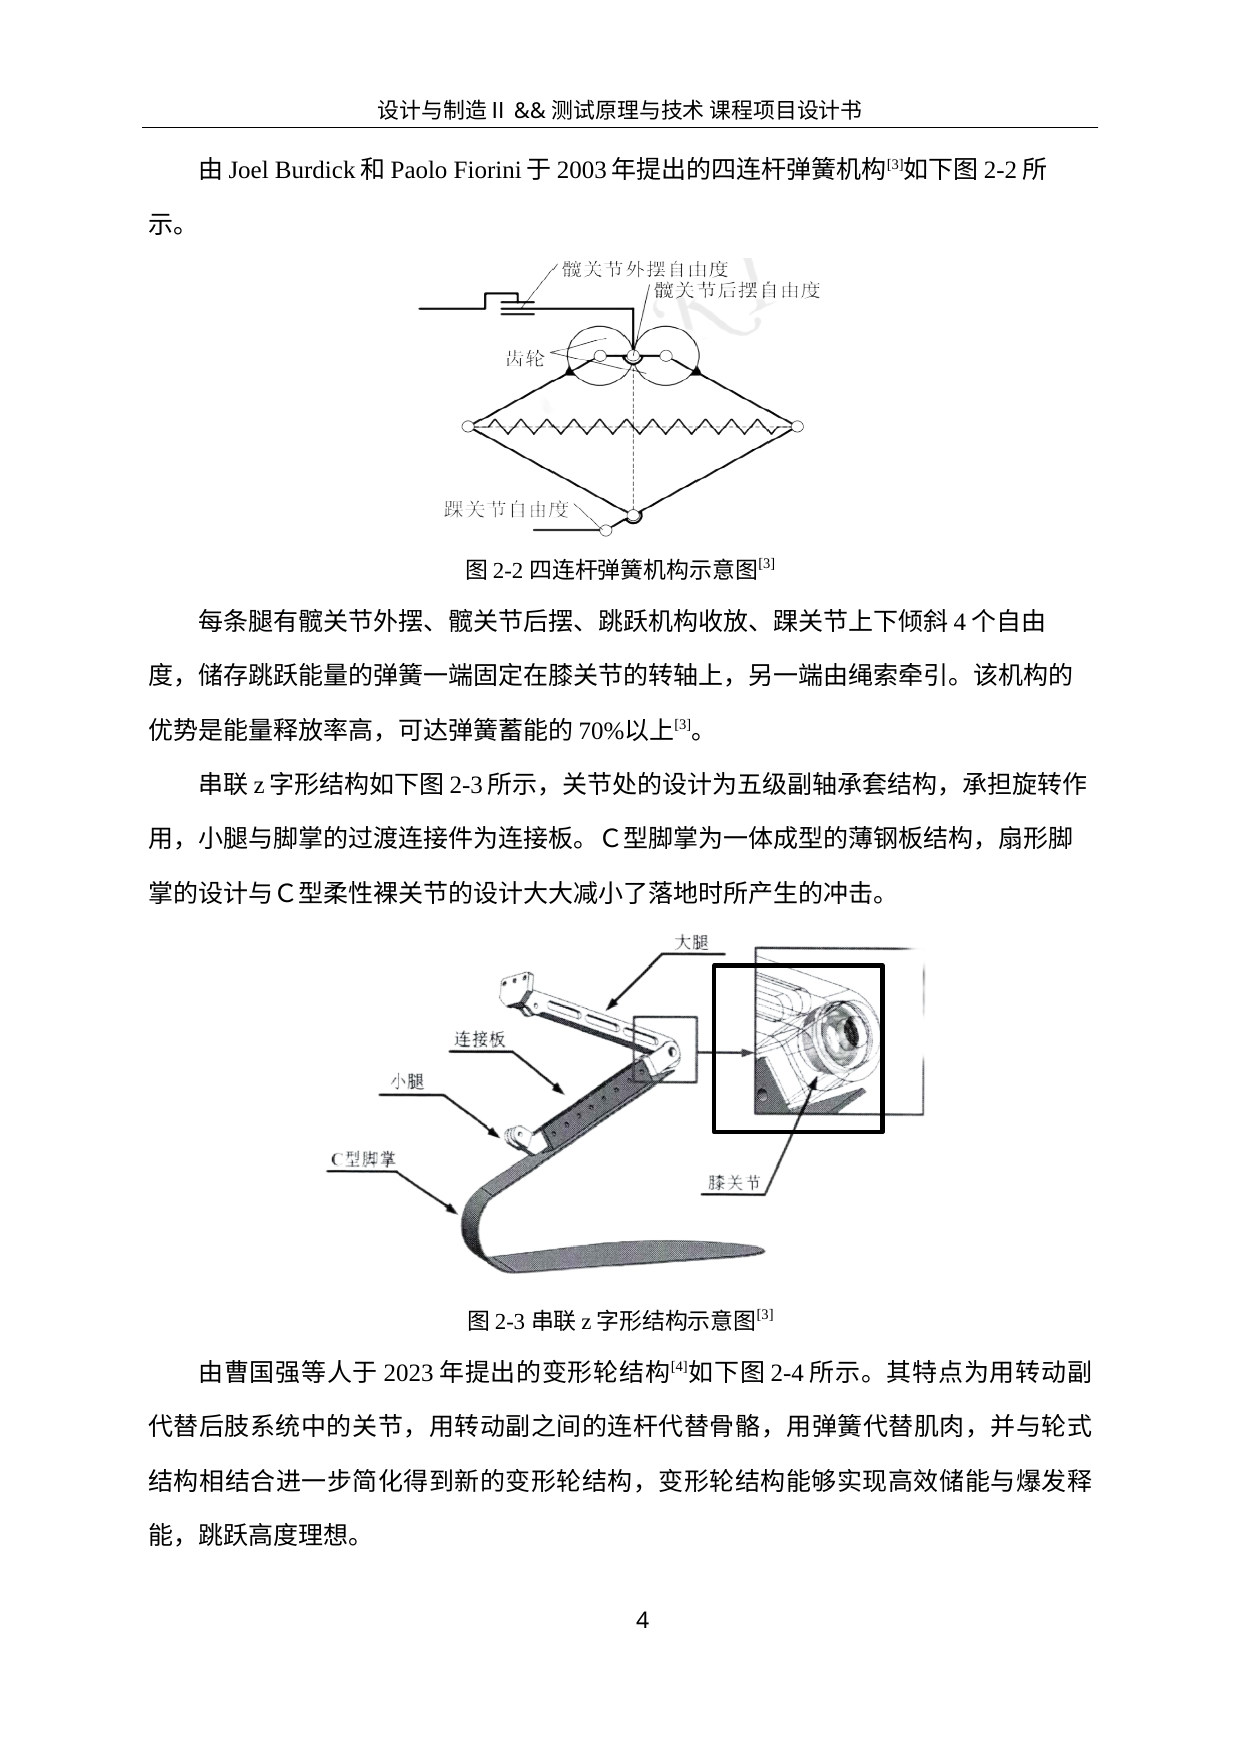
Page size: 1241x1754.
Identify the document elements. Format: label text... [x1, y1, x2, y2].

text 图2-2 四连杆弹簧机构示意图[3] [148, 552, 1092, 585]
picture [415, 258, 825, 537]
text 串联z字形结构如下图2-3所示，关节处的设计为五级副轴承套结构，承担旋转作用，小腿与脚掌的过渡连接件为连接板。Ｃ型脚掌为一体成型的薄钢板结构，扇形脚掌的设计与Ｃ型柔性裸关节的设计大大减小了落地时所产生的冲击。 [148, 764, 1092, 909]
text 由Joel Burdick和Paolo Fiorini于2003年提出的四连杆弹簧机构[3]如下图2-2所示。 [148, 150, 1092, 241]
picture [310, 927, 930, 1287]
text 由曹国强等人于2023年提出的变形轮结构[4]如下图2-4所示。其特点为用转动副代替后肢系统中的关节，用转动副之间的连杆代替骨骼，用弹簧代替肌肉，并与轮式结构相结合进一步简化得到新的变形轮结构，变形轮结构能够实现高效储能与爆发释能，跳跃高度理想。 [148, 1352, 1092, 1552]
text 每条腿有髋关节外摆、髋关节后摆、跳跃机构收放、踝关节上下倾斜4个自由度，储存跳跃能量的弹簧一端固定在膝关节的转轴上，另一端由绳索牵引。该机构的优势是能量释放率高，可达弹簧蓄能的70%以上[3]。 [148, 601, 1092, 746]
text 图2-3 串联z字形结构示意图[3] [148, 1302, 1092, 1336]
